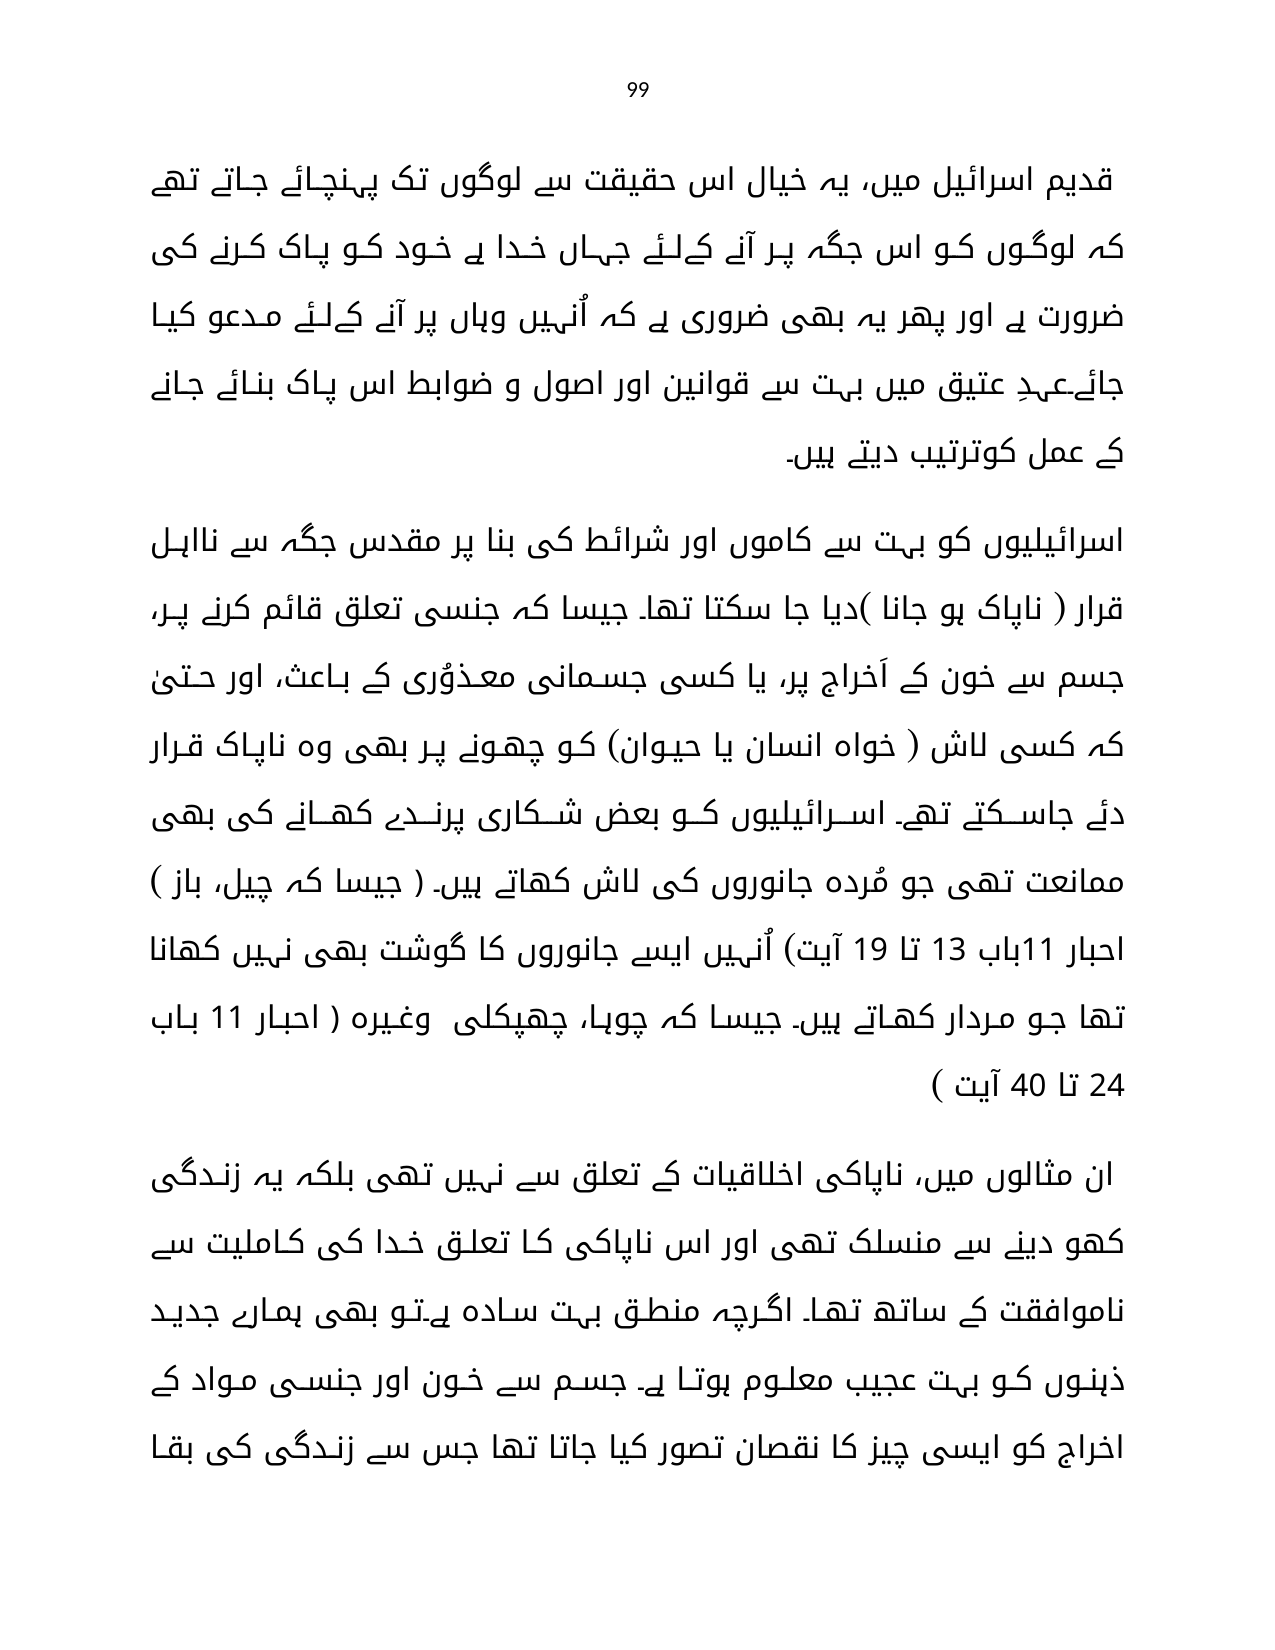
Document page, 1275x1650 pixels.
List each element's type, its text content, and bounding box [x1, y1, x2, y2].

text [150, 1145, 1125, 1477]
text قدیم اسرائیل میں، یہ خیال اس حقیقت سے لوگوں تک پہنچائے جاتے تھے کہ لوگوں کو اس جگہ پر آنے کےلئے جہاں خدا ہے خود کو پاک کرنے کی ضرورت ہے اور پھر یہ بھی ضروری ہے کہ اُنہیں وہاں پر آنے کےلئے مدعو کیا جائے۔عہدِ عتیق میں بہت سے قوانین اور اصول و ضوابط اس پاک بنائے جانے کے عمل کوترتیب دیتے ہیں۔ [150, 150, 1125, 482]
text اسرائیلیوں کو بہت سے کاموں اور شرائط کی بنا پر مقدس جگہ سے نااہل قرار ( ناپاک ہو جانا )دیا جا سکتا تھا۔ جیسا کہ جنسی تعلق قائم کرنے پر، جسم سے خون کے اَخراج پر، یا کسی جسمانی معذوُری کے باعث، اور حتیٰ کہ کسی لاش ( خواہ انسان یا حیوان) کو چھونے پر بھی وہ ناپاک قرار دئے جاسکتے تھے۔ اسرائیلیوں کو بعض شکاری پرندے کھانے کی بھی ممانعت تھی جو مُردہ جانوروں کی لاش کھاتے ہیں۔ ( جیسا کہ چیل، باز ) احبار 11باب 13 تا 19 آیت) اُنہیں ایسے جانوروں کا گوشت بھی نہیں کھانا تھا جو مردار کھاتے ہیں۔ جیسا کہ چوہا، چھپکلی وغیرہ ( احبار 11 باب 24 تا 40 آیت ) [150, 511, 1125, 1116]
